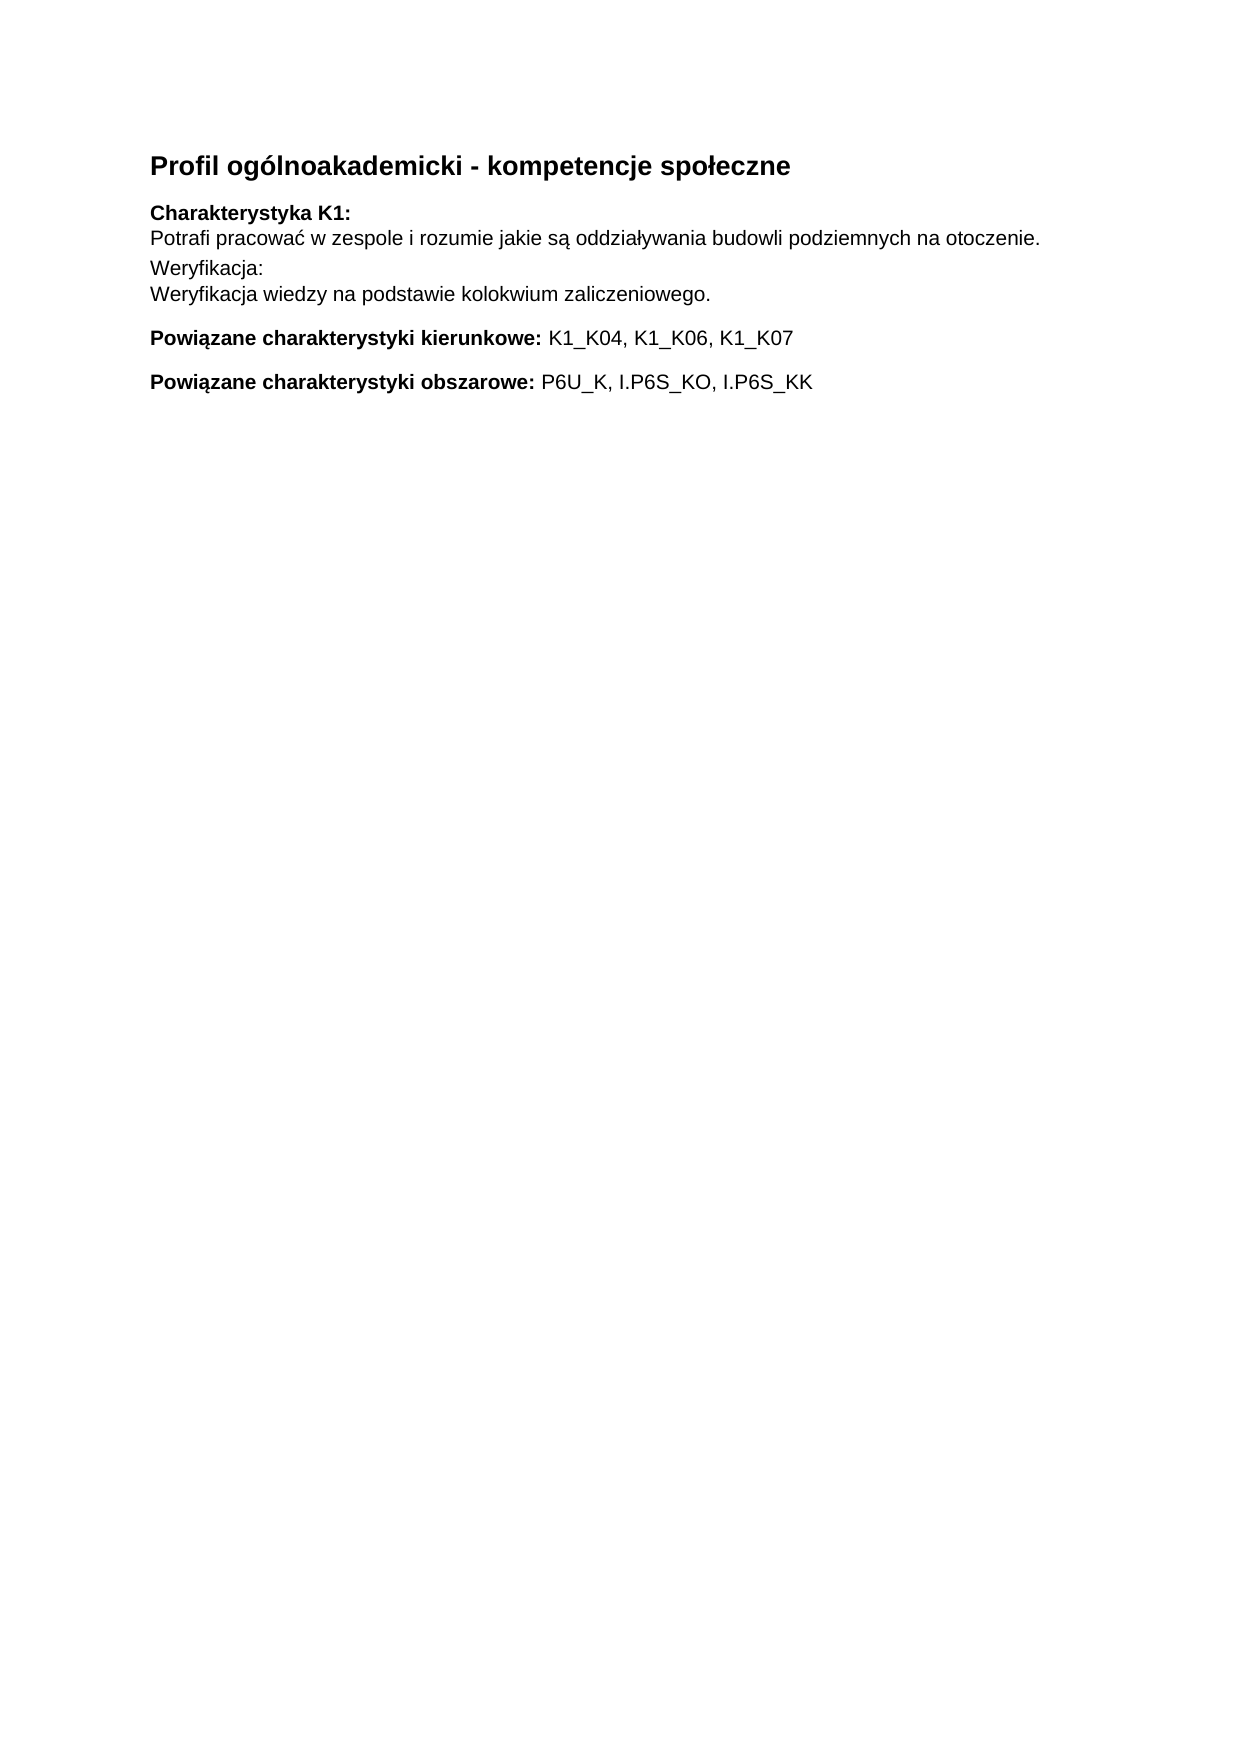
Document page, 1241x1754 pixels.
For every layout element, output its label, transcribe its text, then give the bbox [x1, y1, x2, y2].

text Weryfikacja: [150, 256, 1090, 280]
text Potrafi pracować w zespole i rozumie jakie są oddziaływania budowli podziemnych na otoczenie. [150, 226, 1090, 250]
text Weryfikacja wiedzy na podstawie kolokwium zaliczeniowego. [150, 282, 1090, 306]
text Charakterystyka K1: [150, 201, 1090, 225]
subtitle Profil ogólnoakademicki - kompetencje społeczne [150, 150, 1090, 181]
text Powiązane charakterystyki kierunkowe: K1_K04, K1_K06, K1_K07 [150, 326, 1090, 350]
text Powiązane charakterystyki obszarowe: P6U_K, I.P6S_KO, I.P6S_KK [150, 370, 1090, 394]
